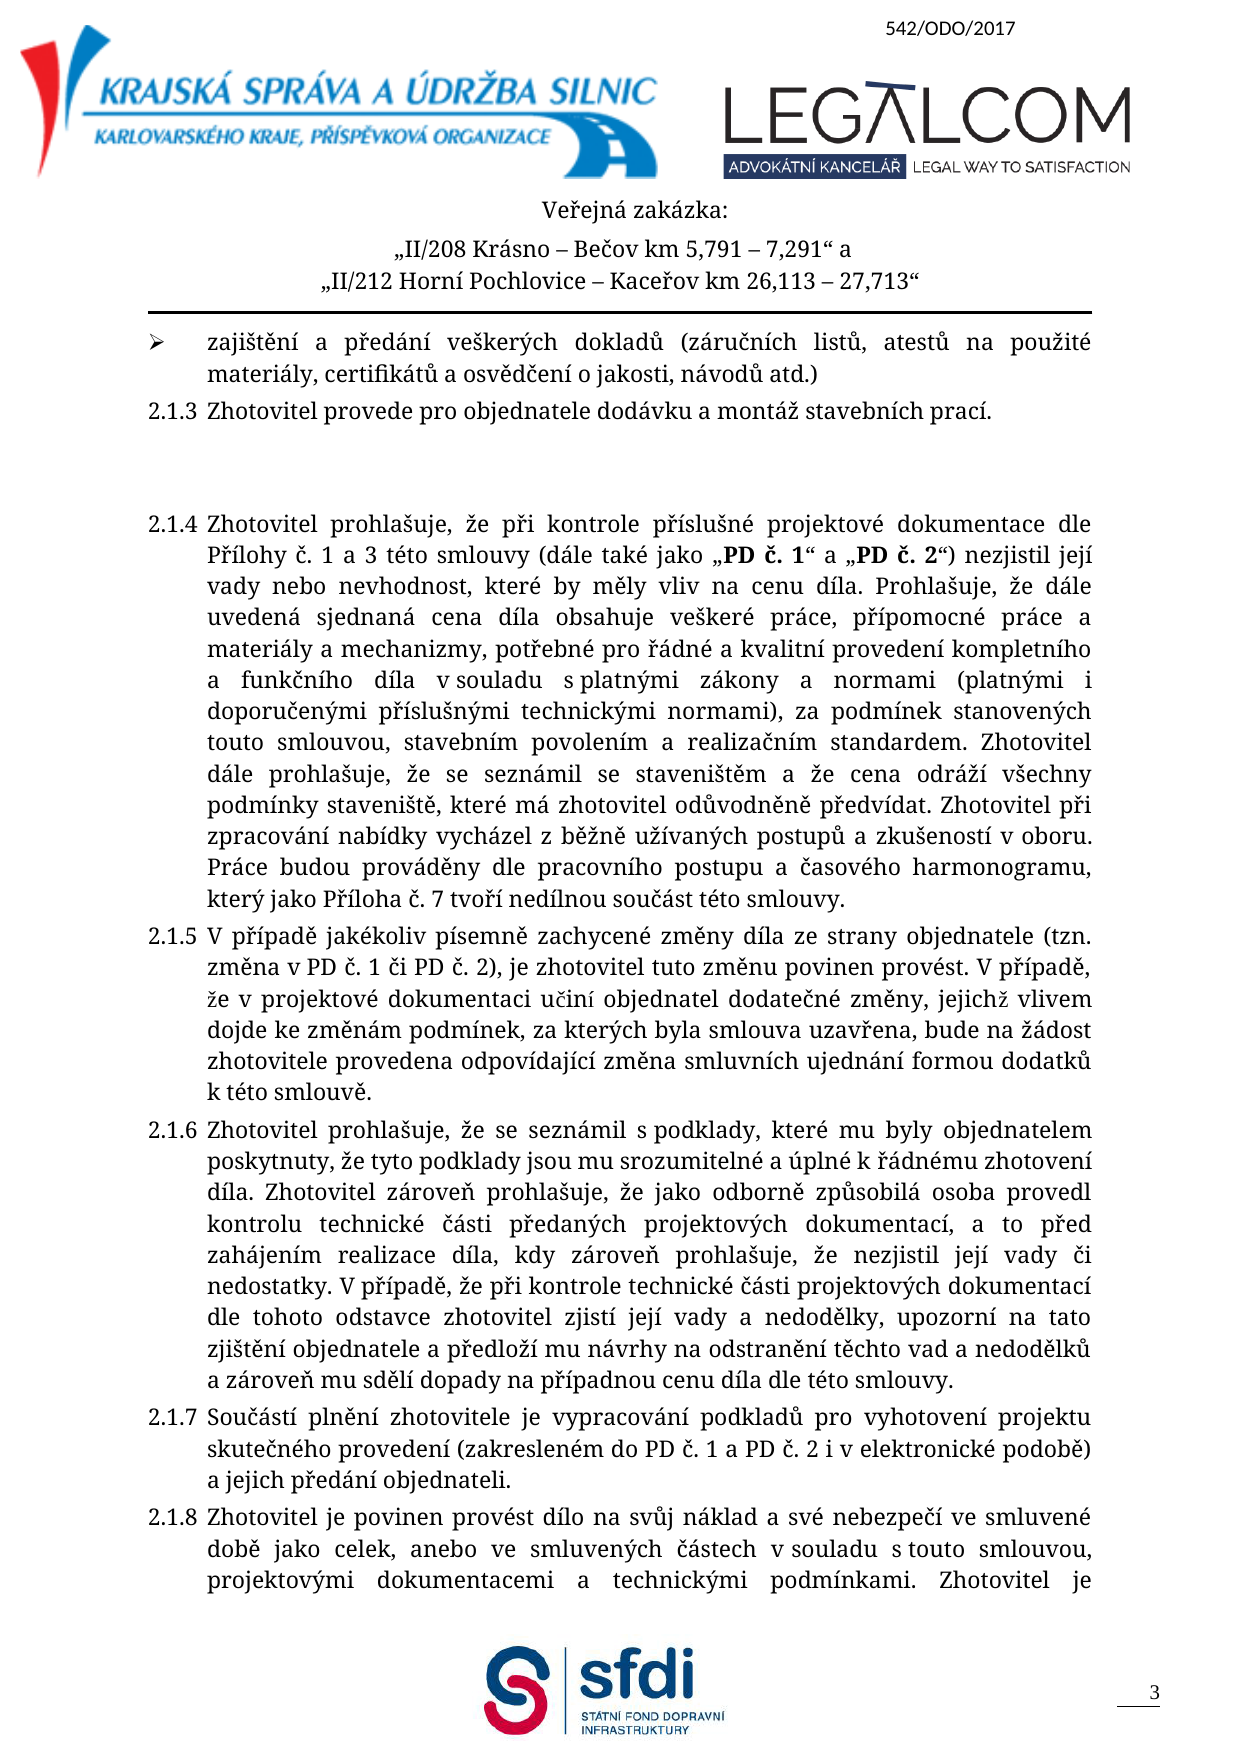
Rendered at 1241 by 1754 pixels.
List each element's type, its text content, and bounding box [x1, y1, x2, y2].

list zajištění a předání veškerých dokladů (záručních listů, atestů na použité materiály, certifikátů a osvědčení o jakosti, návodů atd.) [148, 326, 1092, 389]
picture [20, 25, 658, 179]
list V případě jakékoliv písemně zachycené změny díla ze strany objednatele (tzn. změna v PD č. 1 či PD č. 2), je zhotovitel tuto změnu povinen provést. V případě, e v projektové dokumentaci uin objednatel dodatečné změny, jejich vlivem dojde ke změnám podmínek, za kterých byla smlouva uzavřena, bude na žádost zhotovitele provedena odpovídající změna smluvních ujednání formou dodatků k této smlouvě. [148, 920, 1092, 1107]
list Zhotovitel provede pro objednatele dodávku a montáž stavebních prací. [148, 395, 1092, 426]
picture [723, 81, 1130, 179]
list Zhotovitel prohlašuje, že při kontrole příslušné projektové dokumentace dle Přílohy č. 1 a 3 této smlouvy (dále také jako „PD č. 1“ a „PD č. 2“) nezjistil její vady nebo nevhodnost, které by měly vliv na cenu díla. Prohlašuje, že dále uvedená sjednaná cena díla obsahuje veškeré práce, přípomocné práce a materiály a mechanizmy, potřebné pro řádné a kvalitní provedení kompletního a funkčního díla v souladu s platnými zákony a normami (platnými i doporučenými příslušnými technickými normami), za podmínek stanovených touto smlouvou, stavebním povolením a realizačním standardem. Zhotovitel dále prohlašuje, že se seznámil se staveništěm a že cena odráží všechny podmínky staveniště, které má zhotovitel odůvodněně předvídat. Zhotovitel při zpracování nabídky vycházel z běžně užívaných postupů a zkušeností v oboru. Práce budou prováděny dle pracovního postupu a časového harmonogramu, který jako Příloha č. 7 tvoří nedílnou součást této smlouvy. [148, 507, 1092, 914]
list Zhotovitel prohlašuje, že se seznámil s podklady, které mu byly objednatelem poskytnuty, že tyto podklady jsou mu srozumitelné a úplné k řádnému zhotovení díla. Zhotovitel zároveň prohlašuje, že jako odborně způsobilá osoba provedl kontrolu technické části předaných projektových dokumentací, a to před zahájením realizace díla, kdy zároveň prohlašuje, že nezjistil její vady či nedostatky. V případě, že při kontrole technické části projektových dokumentací dle tohoto odstavce zhotovitel zjistí její vady a nedodělky, upozorní na tato zjištění objednatele a předloží mu návrhy na odstranění těchto vad a nedodělků a zároveň mu sdělí dopady na případnou cenu díla dle této smlouvy. [148, 1114, 1092, 1395]
list Součástí plnění zhotovitele je vypracování podkladů pro vyhotovení projektu skutečného provedení (zakresleném do PD č. 1 a PD č. 2 i v elektronické podobě) a jejich předání objednateli. [148, 1401, 1092, 1495]
